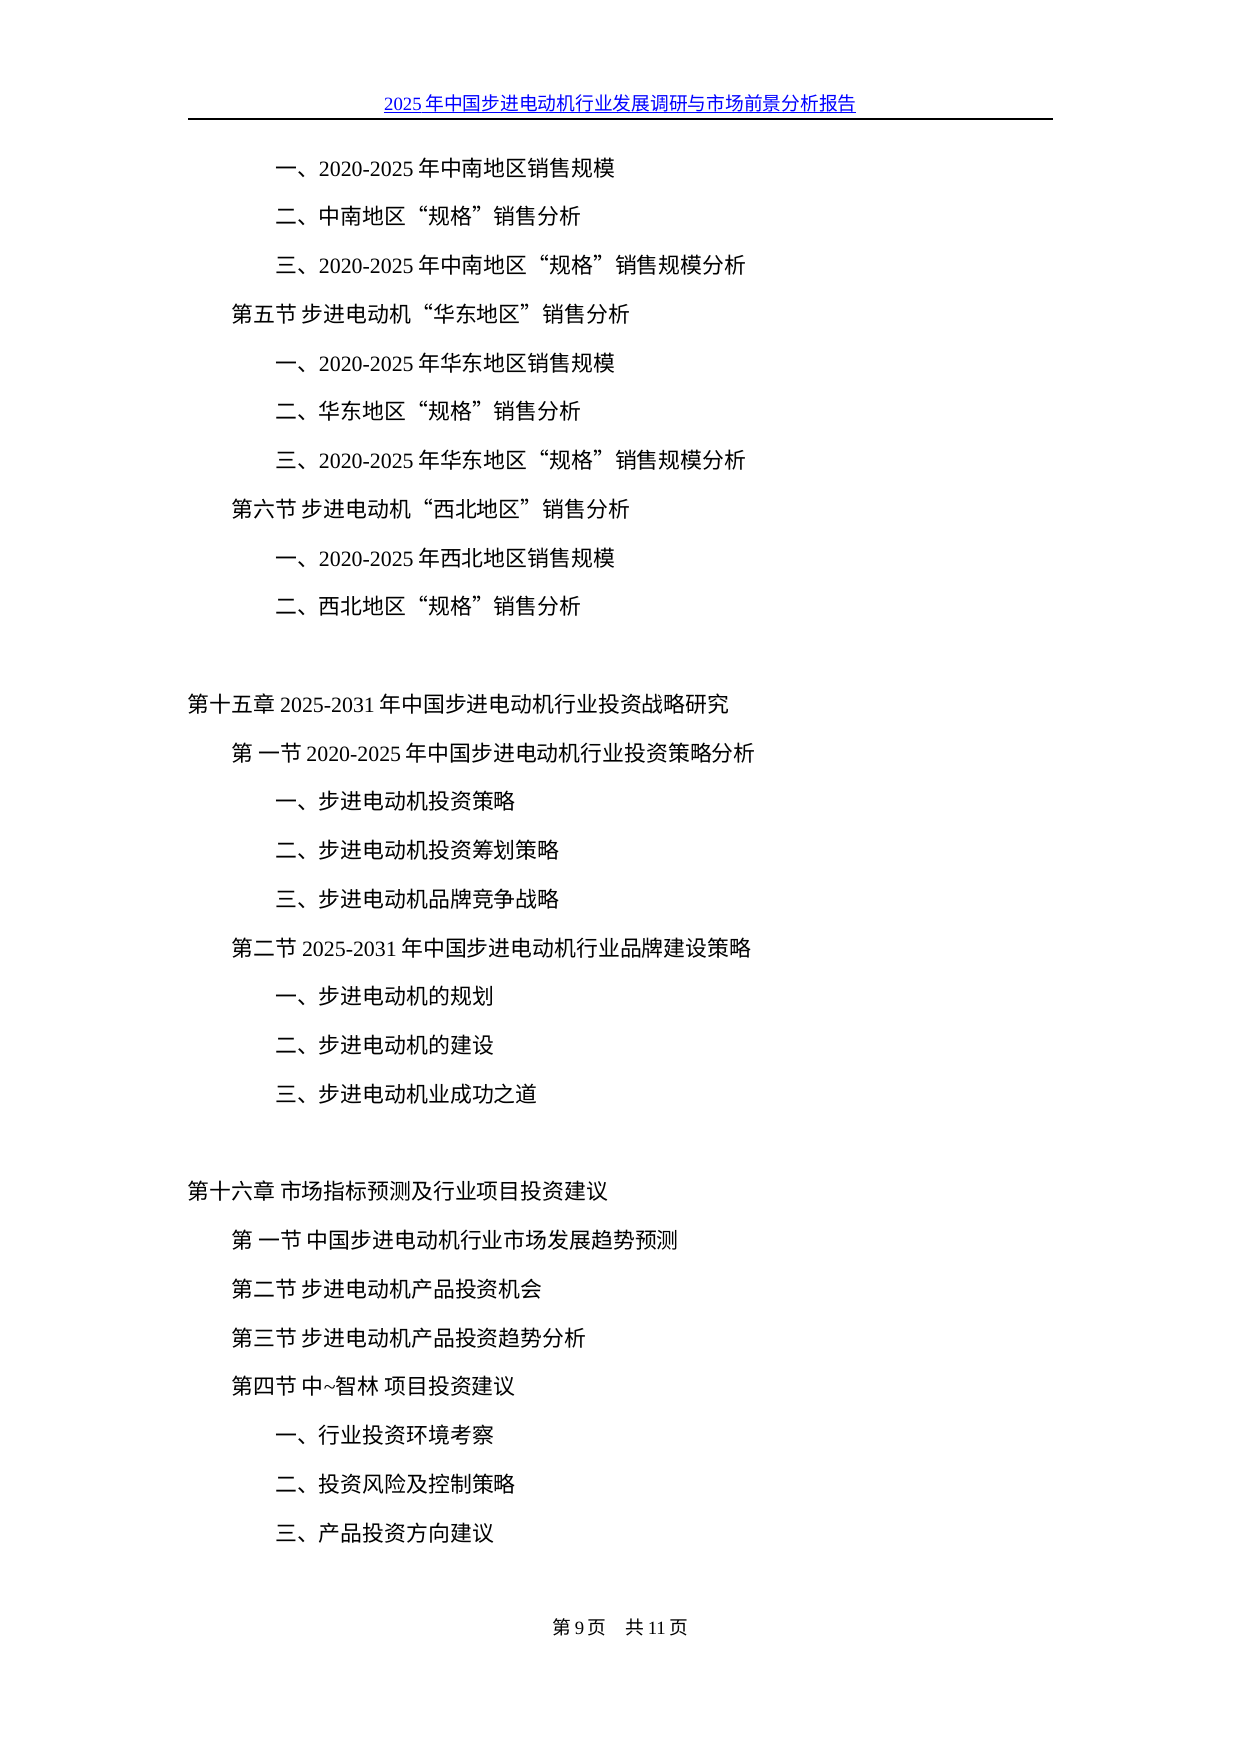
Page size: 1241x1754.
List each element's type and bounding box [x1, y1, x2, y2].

text [187, 150, 1053, 1548]
